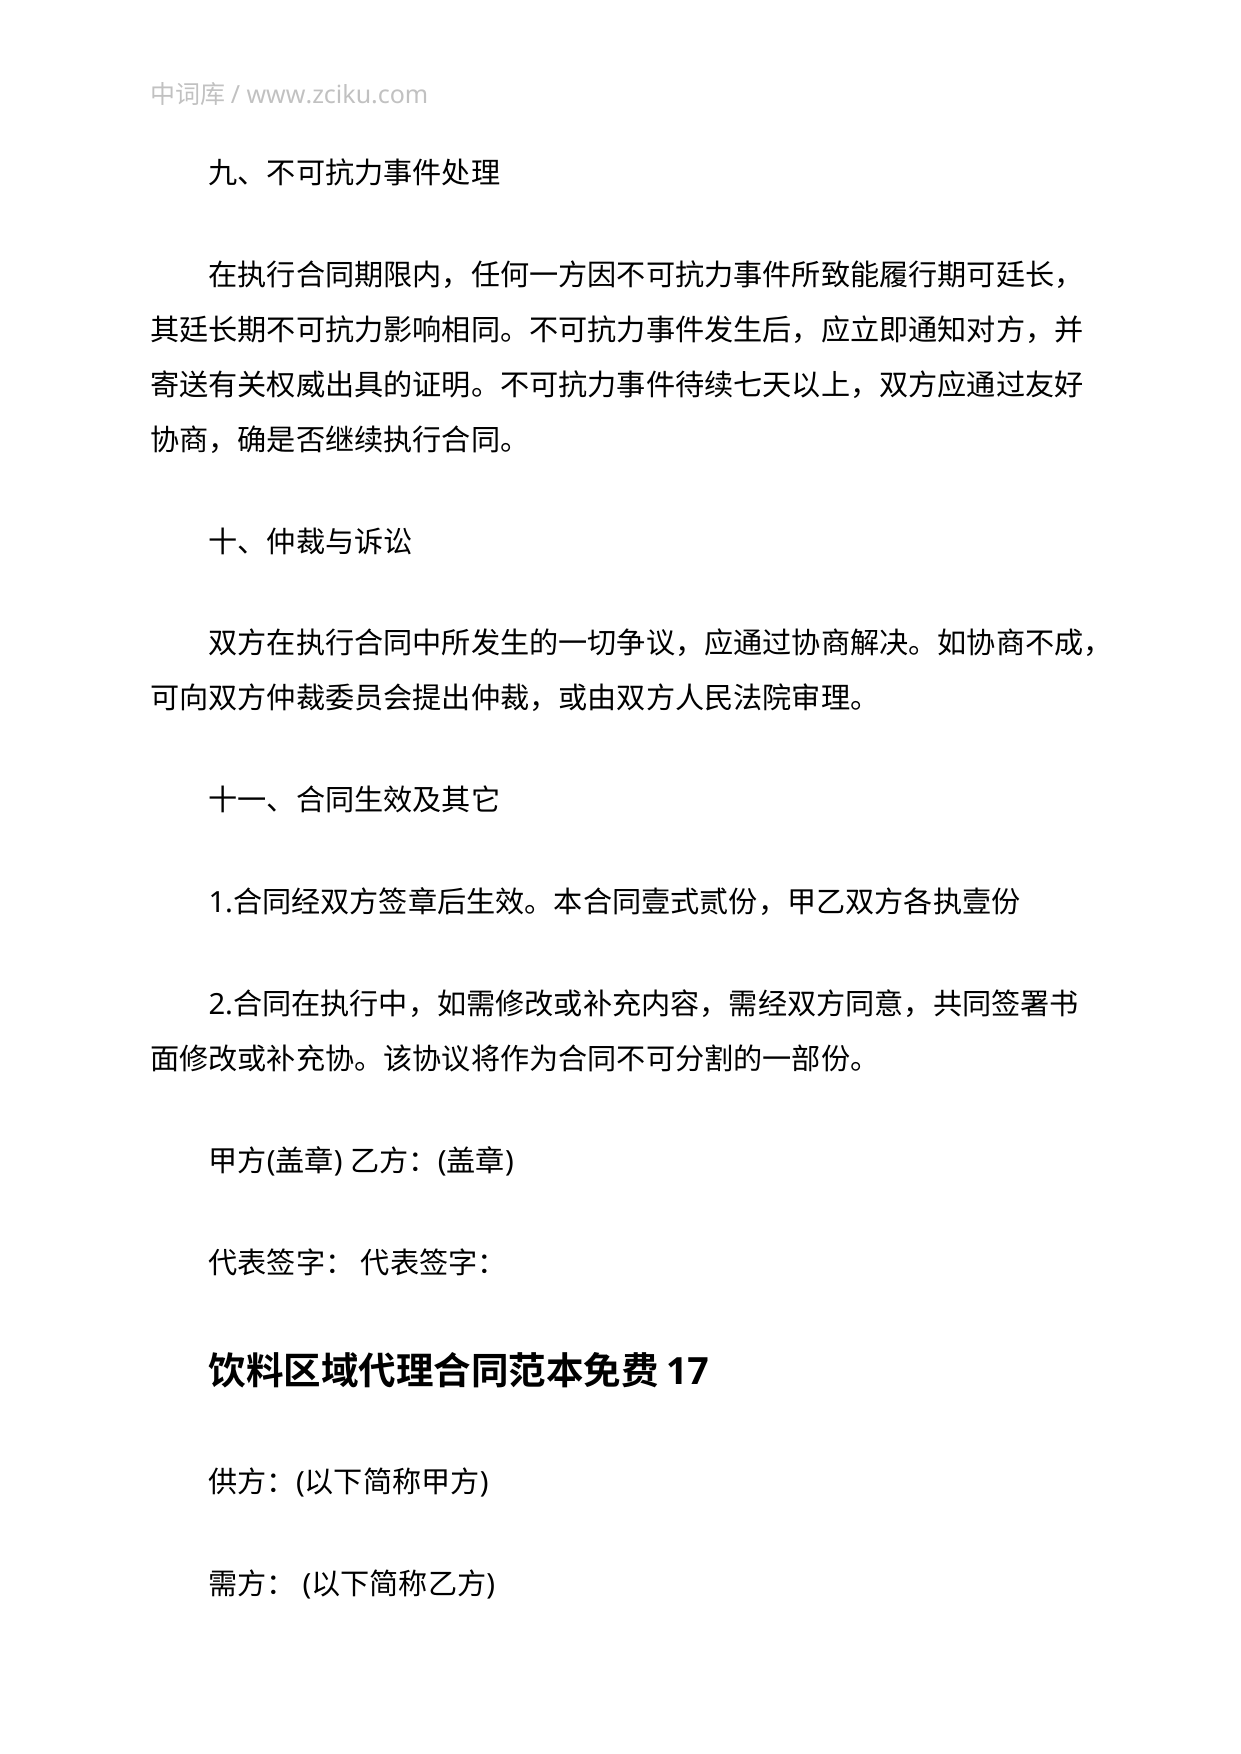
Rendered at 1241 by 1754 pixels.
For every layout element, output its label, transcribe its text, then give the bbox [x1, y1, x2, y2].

text 九、不可抗力事件处理 [150, 150, 1090, 192]
text 甲方(盖章) 乙方：(盖章) [150, 1137, 1090, 1179]
text 2.合同在执行中，如需修改或补充内容，需经双方同意，共同签署书面修改或补充协。该协议将作为合同不可分割的一部份。 [150, 980, 1090, 1078]
text 饮料区域代理合同范本免费17 [150, 1341, 1090, 1395]
text 代表签字： 代表签字： [150, 1239, 1090, 1281]
text 1.合同经双方签章后生效。本合同壹式贰份，甲乙双方各执壹份 [150, 878, 1090, 921]
text 供方：(以下简称甲方) [150, 1458, 1090, 1501]
text 需方： (以下简称乙方) [150, 1561, 1090, 1603]
text 双方在执行合同中所发生的一切争议，应通过协商解决。如协商不成，可向双方仲裁委员会提出仲裁，或由双方人民法院审理。 [150, 620, 1090, 717]
text 在执行合同期限内，任何一方因不可抗力事件所致能履行期可廷长，其廷长期不可抗力影响相同。不可抗力事件发生后，应立即通知对方，并寄送有关权威出具的证明。不可抗力事件待续七天以上，双方应通过友好协商，确是否继续执行合同。 [150, 252, 1090, 459]
text 十、仲裁与诉讼 [150, 518, 1090, 561]
text 十一、合同生效及其它 [150, 777, 1090, 819]
